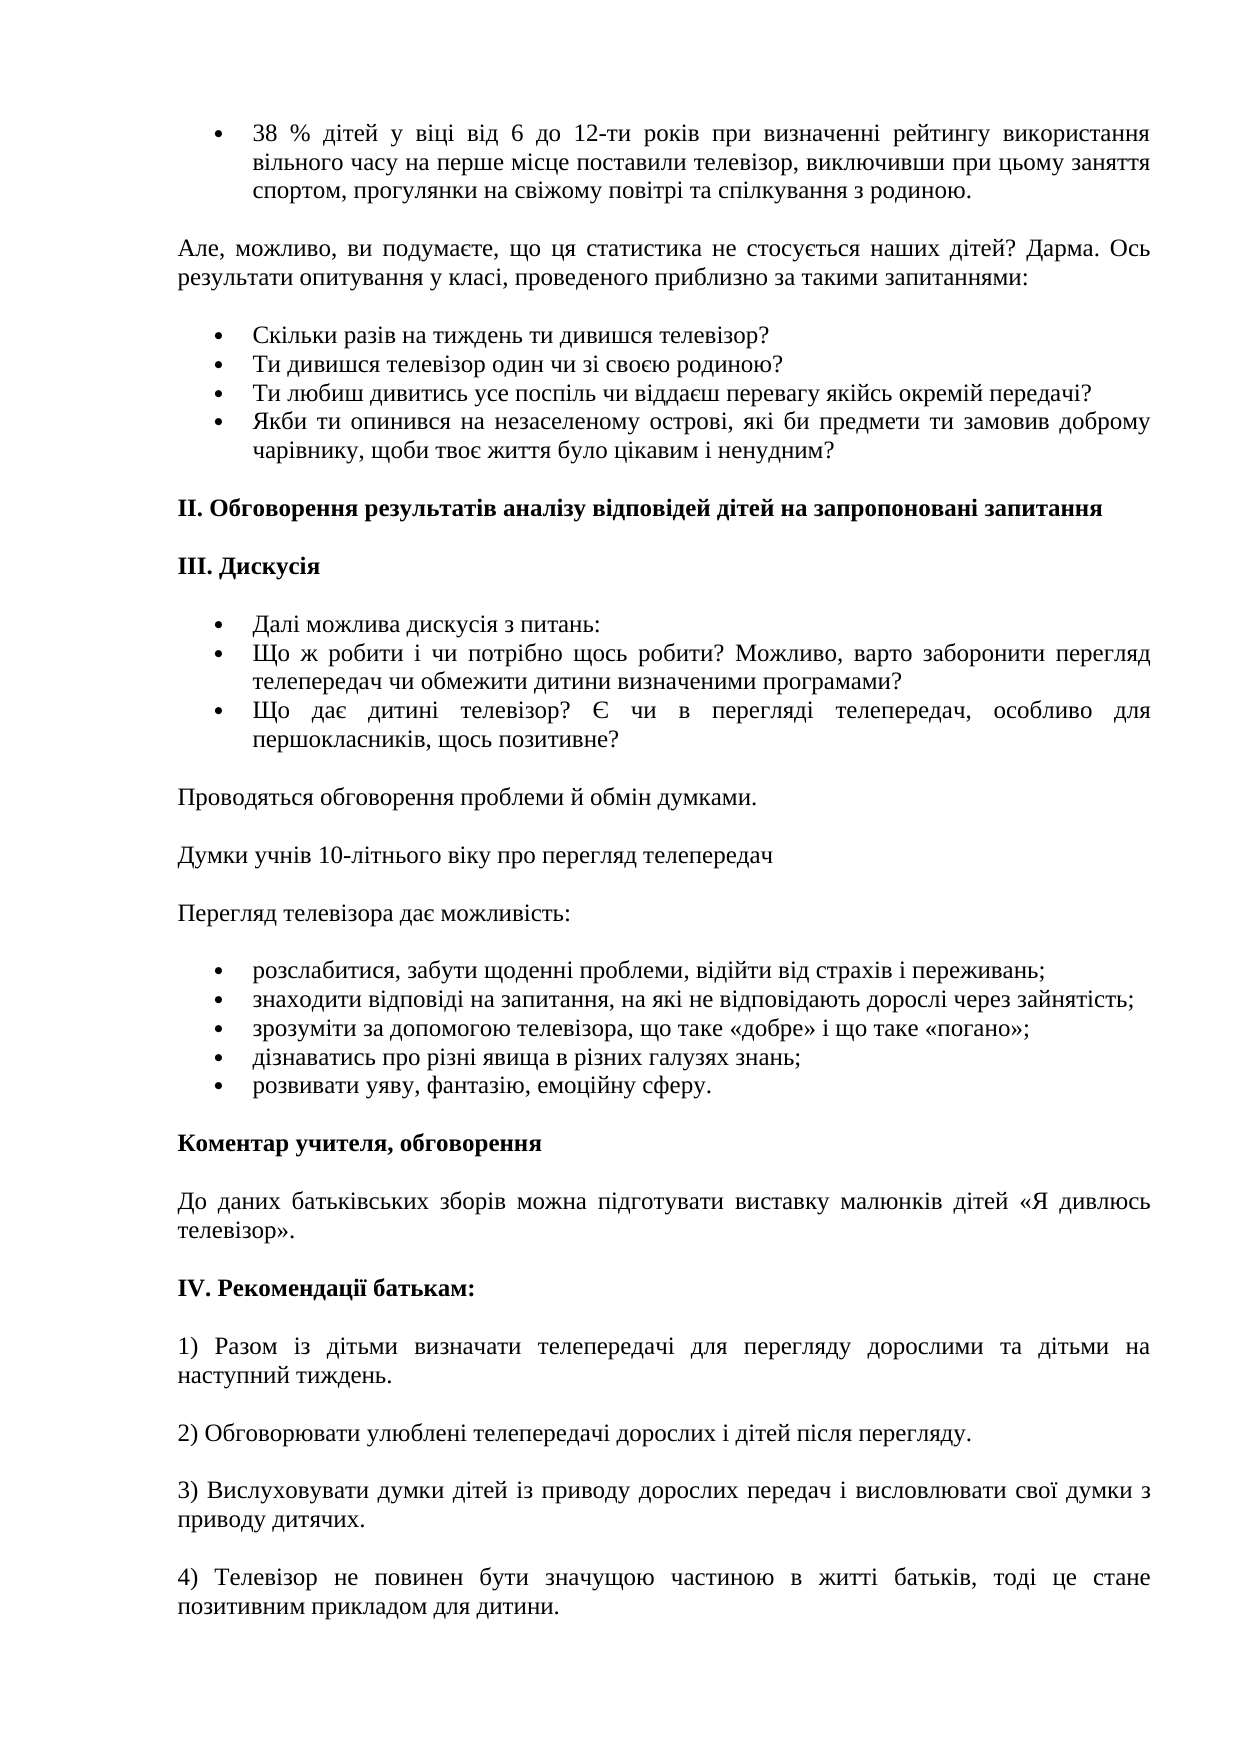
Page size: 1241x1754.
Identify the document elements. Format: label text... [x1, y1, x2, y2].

list Далі можлива дискусія з питань: [215, 609, 1152, 638]
list дізнаватись про різні явища в різних галузях знань; [215, 1042, 1152, 1071]
text 1) Разом із дітьми визначати телепередачі для перегляду дорослими та дітьми на наступний тиждень. [177, 1331, 1152, 1388]
list Що ж робити і чи потрібно щось робити? Можливо, варто заборонити перегляд телепередач чи обмежити дитини визначеними програмами? [215, 638, 1152, 695]
list Ти дивишся телевізор один чи зі своєю родиною? [215, 349, 1152, 378]
list Якби ти опинився на незаселеному острові, які би предмети ти замовив доброму чарівнику, щоби твоє життя було цікавим і ненудним? [215, 406, 1152, 464]
text Коментар учителя, обговорення [177, 1128, 1152, 1157]
text IV. Рекомендації батькам: [177, 1273, 1152, 1302]
list Що дає дитині телевізор? Є чи в перегляді телепередач, особливо для першокласників, щось позитивне? [215, 695, 1152, 753]
list знаходити відповіді на запитання, на які не відповідають дорослі через зайнятість; [215, 984, 1152, 1013]
list Скільки разів на тиждень ти дивишся телевізор? [215, 320, 1152, 349]
text 2) Обговорювати улюблені телепередачі дорослих і дітей після перегляду. [177, 1418, 1152, 1446]
text Думки учнів 10-літнього віку про перегляд телепередач [177, 840, 1152, 868]
text 4) Телевізор не повинен бути значущою частиною в житті батьків, тоді це стане позитивним прикладом для дитини. [177, 1562, 1152, 1620]
text Але, можливо, ви подумаєте, що ця статистика не стосується наших дітей? Дарма. Ось результати опитування у класі, проведеного приблизно за такими запитаннями: [177, 233, 1152, 291]
text До даних батьківських зборів можна підготувати виставку малюнків дітей «Я дивлюсь телевізор». [177, 1186, 1152, 1244]
list розслабитися, забути щоденні проблеми, відійти від страхів і переживань; [215, 956, 1152, 984]
text Перегляд телевізора дає можливість: [177, 898, 1152, 926]
list розвивати уяву, фантазію, емоційну сферу. [215, 1071, 1152, 1099]
list зрозуміти за допомогою телевізора, що таке «добре» і що таке «погано»; [215, 1013, 1152, 1042]
text II. Обговорення результатів аналізу відповідей дітей на запропоновані запитання [177, 493, 1152, 522]
text III. Дискусія [177, 551, 1152, 580]
list 38 % дітей у віці від 6 до 12-ти років при визначенні рейтингу використання вільного часу на перше місце поставили телевізор, виключивши при цьому заняття спортом, прогулянки на свіжому повітрі та спілкування з родиною. [215, 118, 1152, 204]
list Ти любиш дивитись усе поспіль чи віддаєш перевагу якійсь окремій передачі? [215, 378, 1152, 406]
text 3) Вислуховувати думки дітей із приводу дорослих передач і висловлювати свої думки з приводу дитячих. [177, 1476, 1152, 1533]
text Проводяться обговорення проблеми й обмін думками. [177, 782, 1152, 811]
